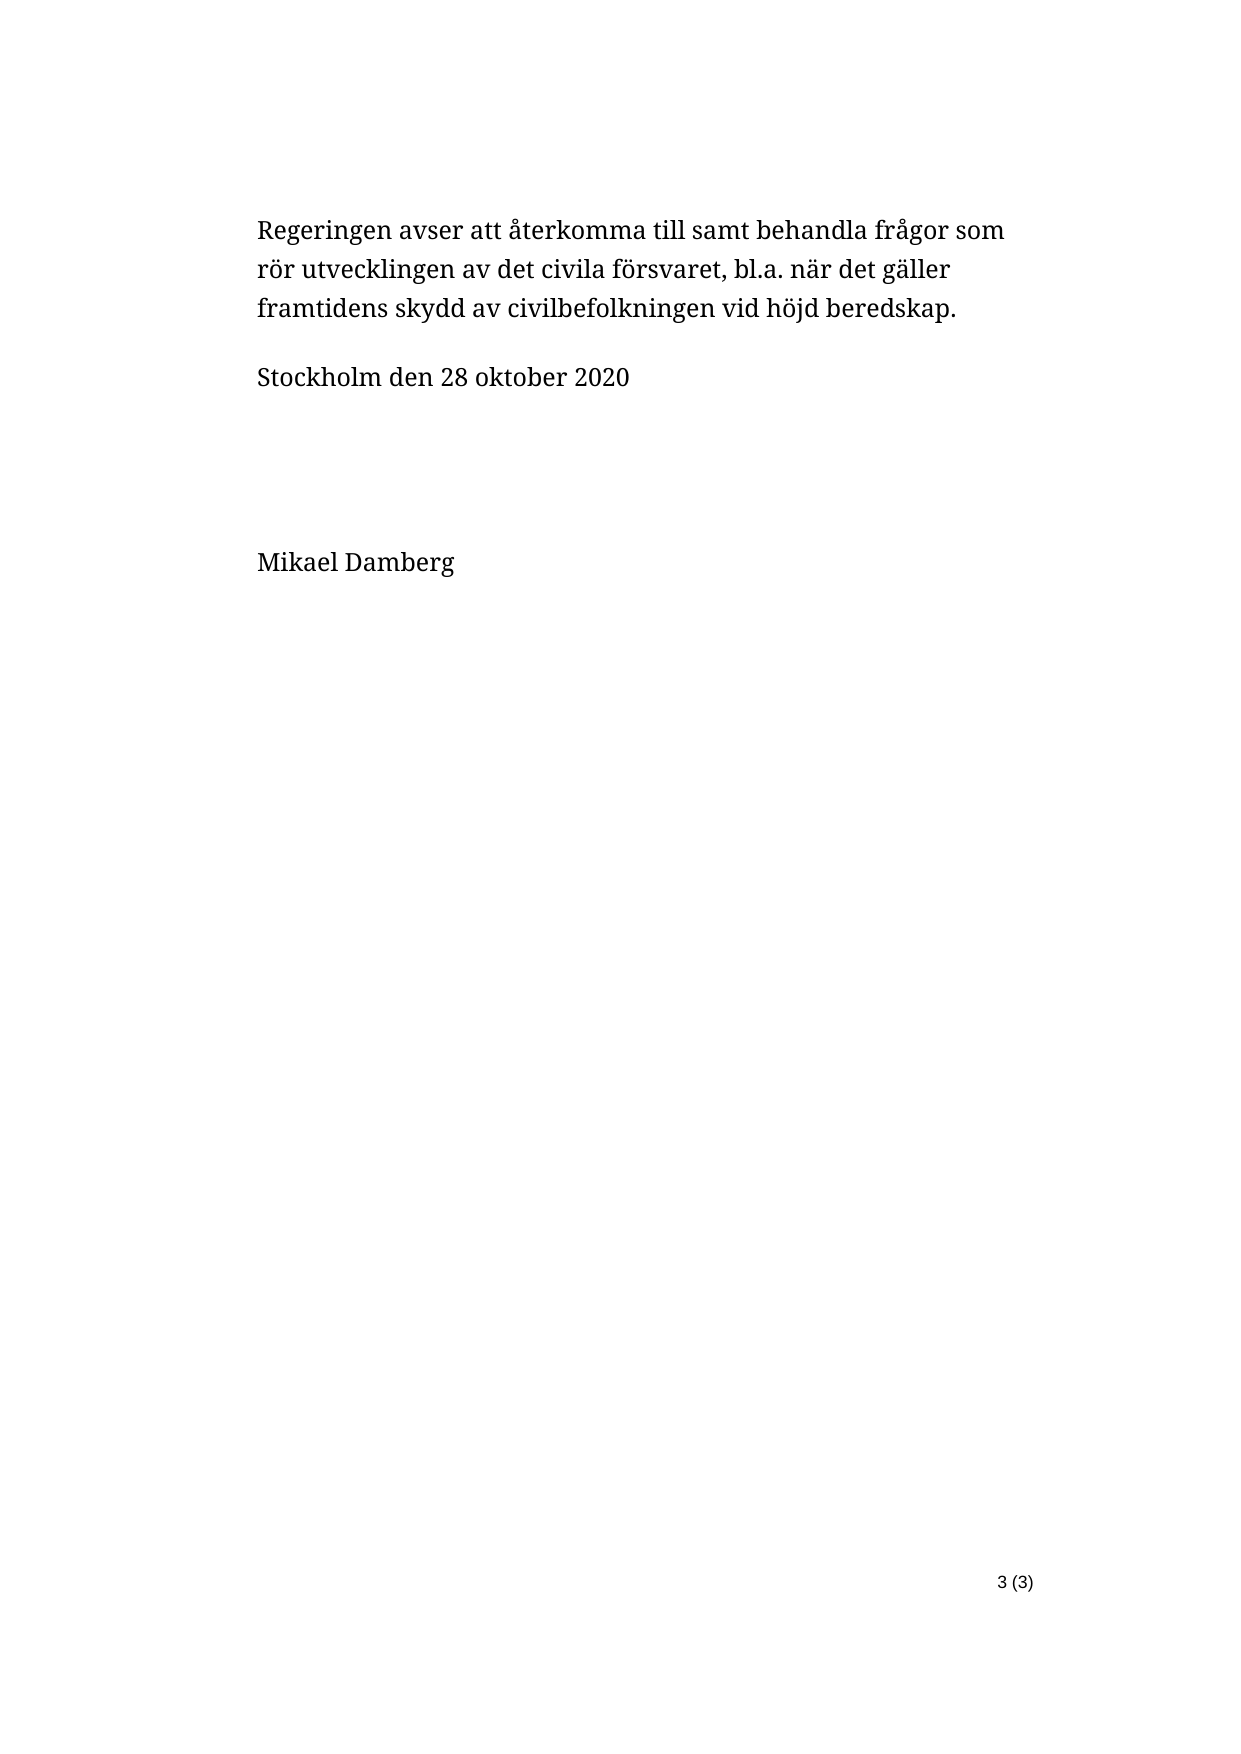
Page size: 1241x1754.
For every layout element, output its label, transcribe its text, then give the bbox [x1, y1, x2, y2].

text Regeringen avser att återkomma till samt behandla frågor som rör utvecklingen av det civila försvaret, bl.a. när det gäller framtidens skydd av civilbefolkningen vid höjd beredskap. [257, 213, 1033, 325]
text Stockholm den [257, 359, 1033, 393]
text Mikael Damberg [257, 545, 1033, 579]
